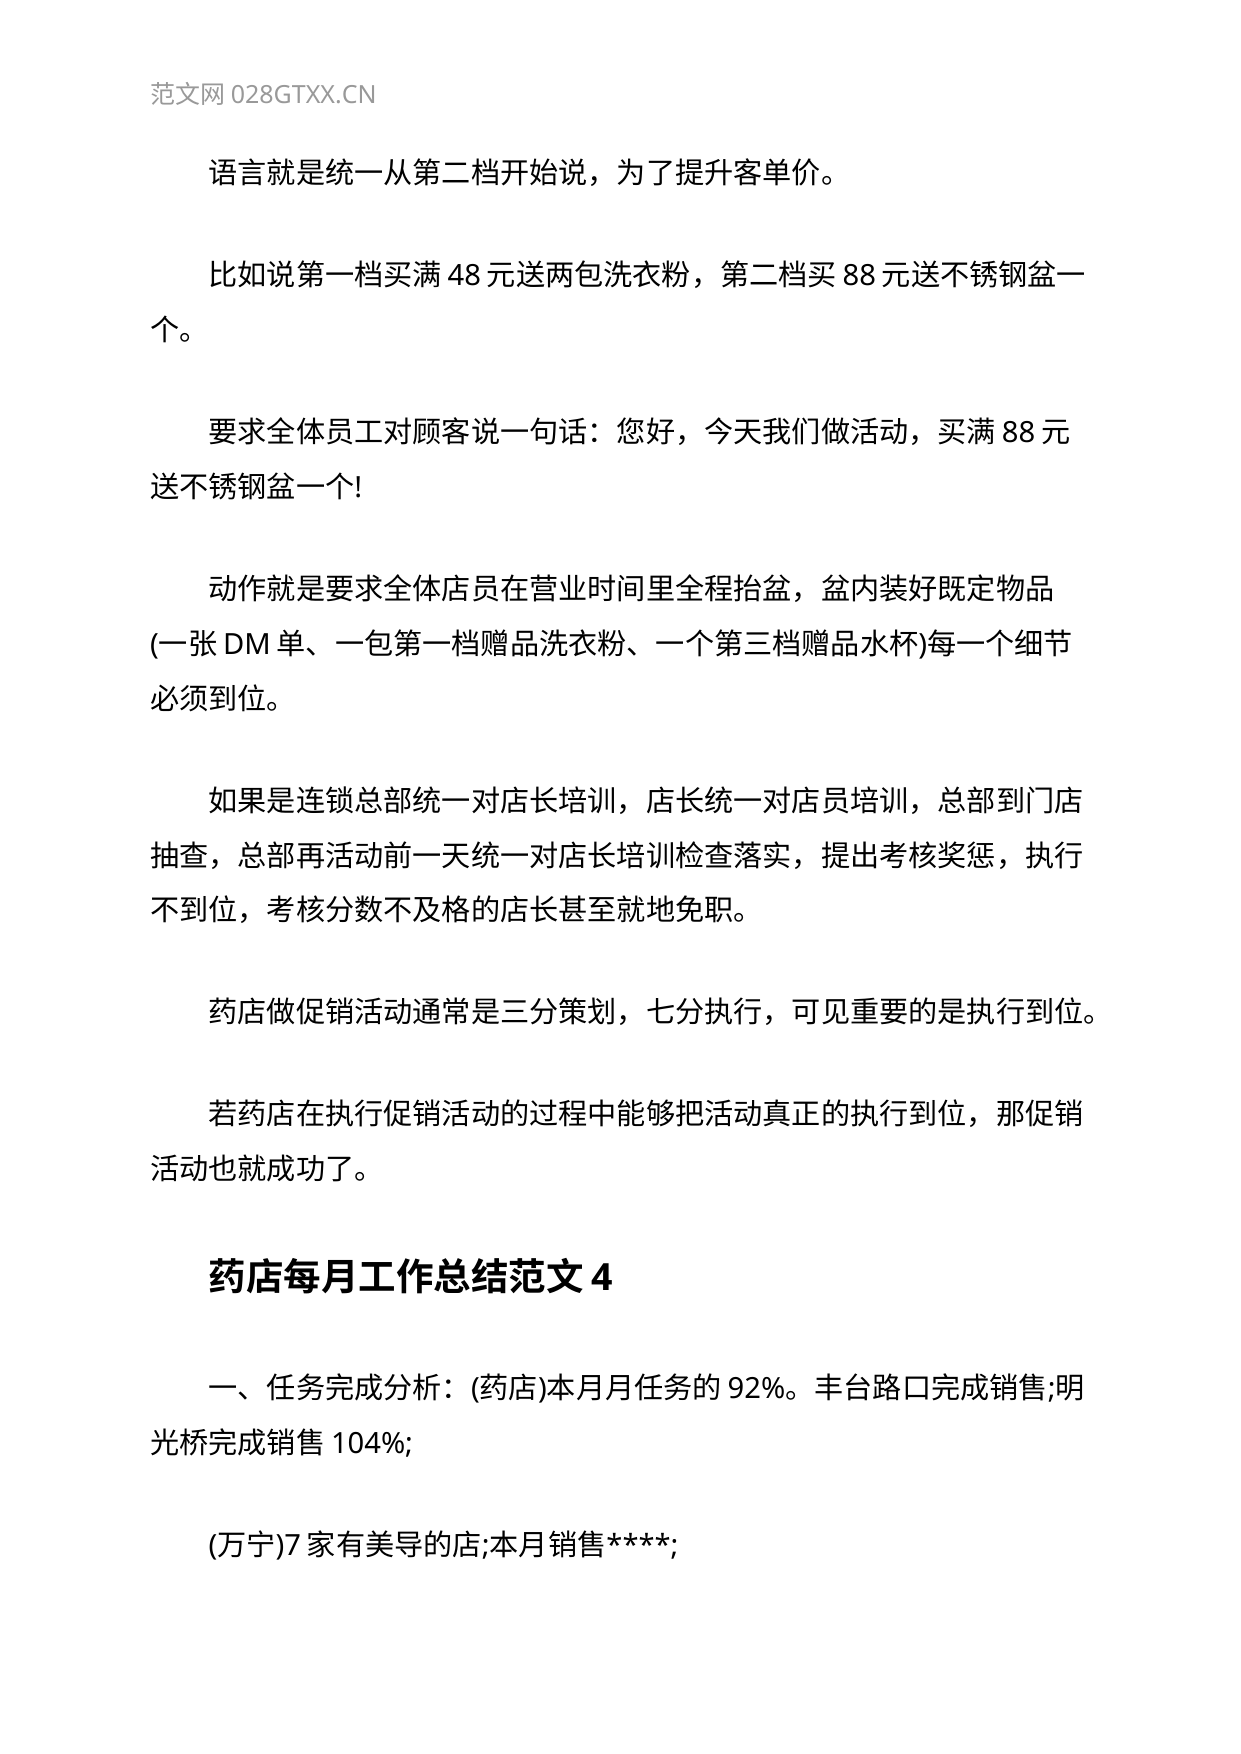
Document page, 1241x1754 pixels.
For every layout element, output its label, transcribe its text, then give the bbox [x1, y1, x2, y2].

text 要求全体员工对顾客说一句话：您好，今天我们做活动，买满88元送不锈钢盆一个! [150, 408, 1090, 506]
text 语言就是统一从第二档开始说，为了提升客单价。 [150, 150, 1090, 192]
text 药店做促销活动通常是三分策划，七分执行，可见重要的是执行到位。 [150, 989, 1090, 1031]
text 比如说第一档买满48元送两包洗衣粉，第二档买88元送不锈钢盆一个。 [150, 252, 1090, 349]
text 一、任务完成分析：(药店)本月月任务的92%。丰台路口完成销售;明光桥完成销售104%; [150, 1365, 1090, 1462]
text 动作就是要求全体店员在营业时间里全程抬盆，盆内装好既定物品(一张DM单、一包第一档赠品洗衣粉、一个第三档赠品水杯)每一个细节必须到位。 [150, 566, 1090, 718]
text 药店每月工作总结范文4 [150, 1247, 1090, 1302]
text 如果是连锁总部统一对店长培训，店长统一对店员培训，总部到门店抽查，总部再活动前一天统一对店长培训检查落实，提出考核奖惩，执行不到位，考核分数不及格的店长甚至就地免职。 [150, 777, 1090, 929]
text 若药店在执行促销活动的过程中能够把活动真正的执行到位，那促销活动也就成功了。 [150, 1091, 1090, 1188]
text (万宁)7家有美导的店;本月销售****; [150, 1522, 1090, 1564]
